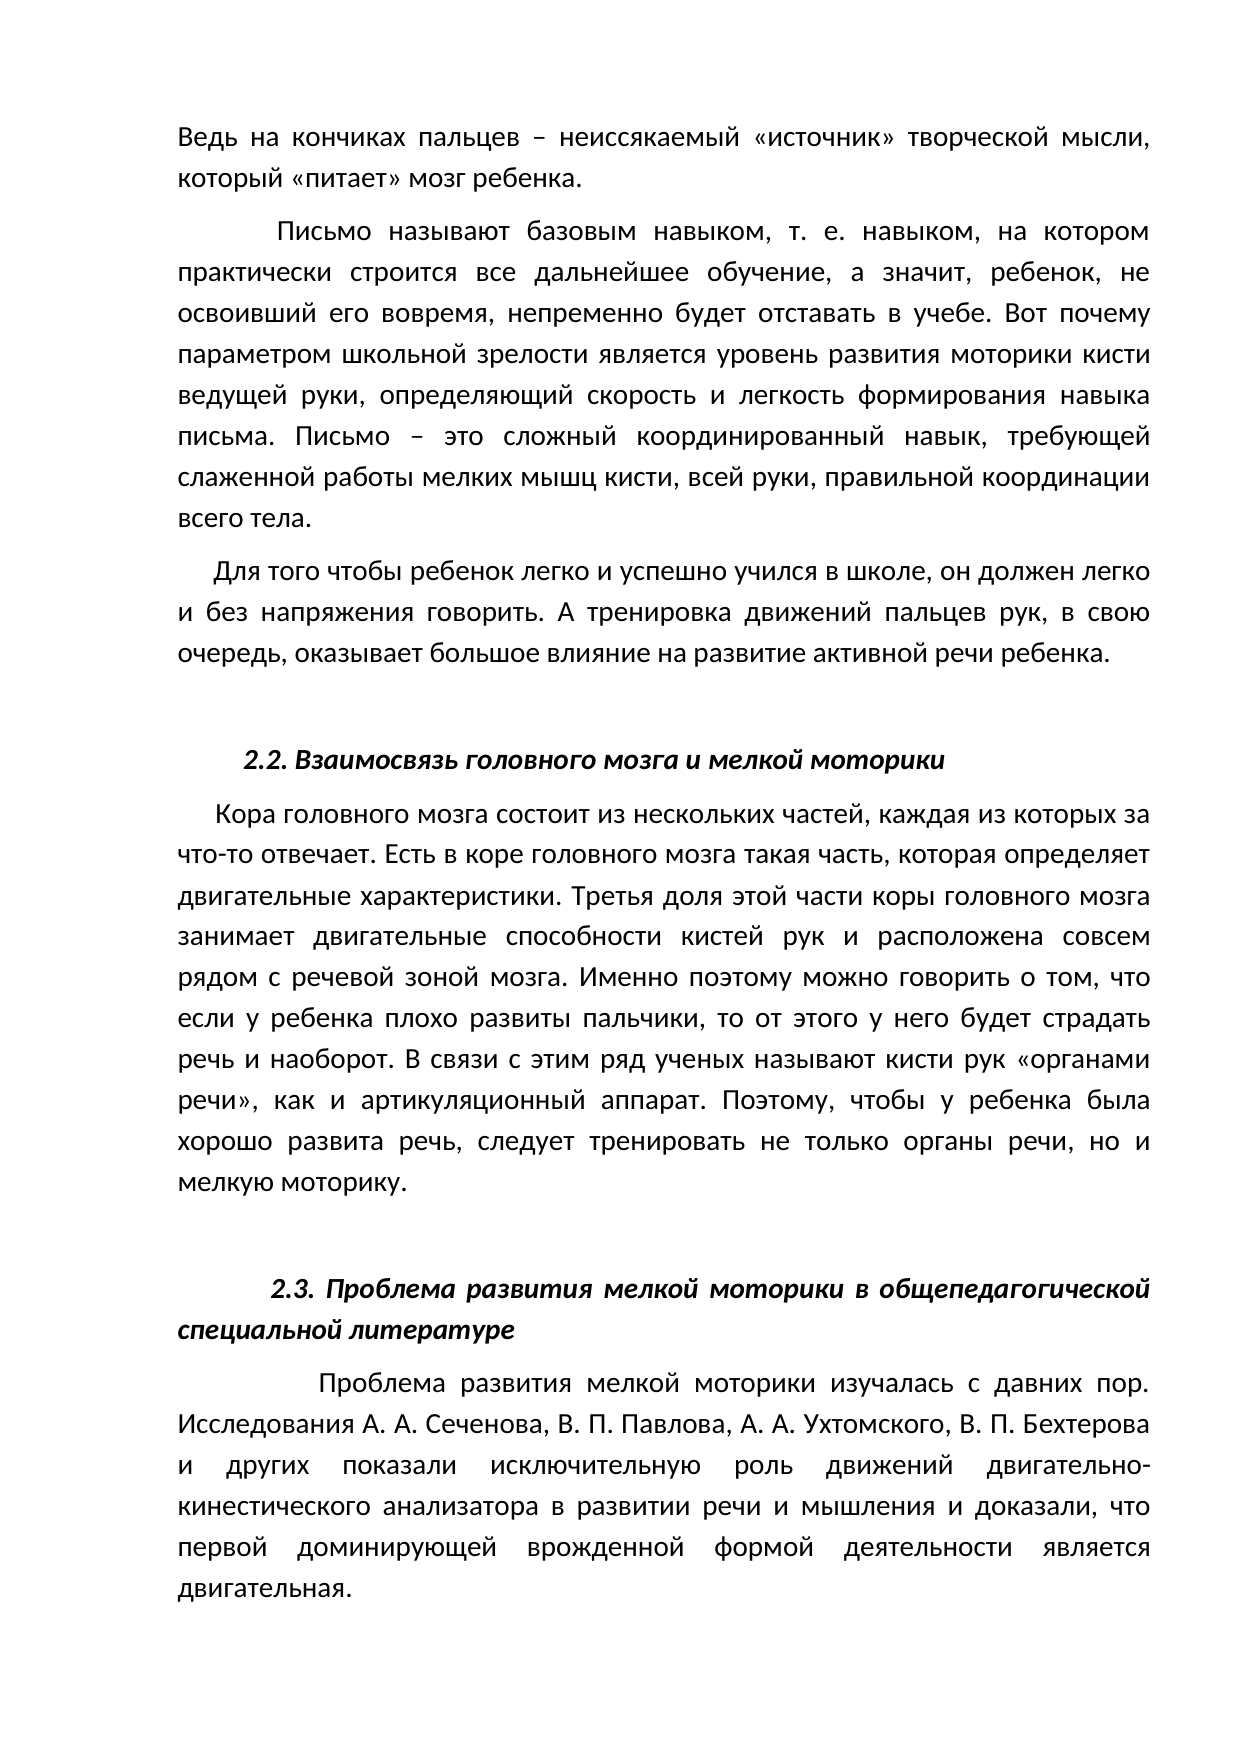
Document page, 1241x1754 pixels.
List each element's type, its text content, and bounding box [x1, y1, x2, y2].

text 2.2. Взаимосвязь головного мозга и мелкой моторики [177, 741, 1152, 777]
text 2.3. Проблема развития мелкой моторики в общепедагогической специальной литературе [177, 1270, 1152, 1347]
text Для того чтобы ребенок легко и успешно учился в школе, он должен легко и без напряжения говорить. А тренировка движений пальцев рук, в свою очередь, оказывает большое влияние на развитие активной речи ребенка. [177, 552, 1152, 670]
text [177, 118, 1152, 195]
text Проблема развития мелкой моторики изучалась с давних пор. Исследования А. А. Сеченова, В. П. Павлова, А. А. Ухтомского, В. П. Бехтерова и других показали исключительную роль движений двигательно-кинестического анализатора в развитии речи и мышления и доказали, что первой доминирующей врожденной формой деятельности является двигательная. [177, 1364, 1152, 1605]
text Кора головного мозга состоит из нескольких частей, каждая из которых за что-то отвечает. Есть в коре головного мозга такая часть, которая определяет двигательные характеристики. Третья доля этой части коры головного мозга занимает двигательные способности кистей рук и расположена совсем рядом с речевой зоной мозга. Именно поэтому можно говорить о том, что если у ребенка плохо развиты пальчики, то от этого у него будет страдать речь и наоборот. В связи с этим ряд ученых называют кисти рук «органами речи», как и артикуляционный аппарат. Поэтому, чтобы у ребенка была хорошо развита речь, следует тренировать не только органы речи, но и мелкую моторику. [177, 795, 1152, 1199]
text Письмо называют базовым навыком, т. е. навыком, на котором практически строится все дальнейшее обучение, а значит, ребенок, не освоивший его вовремя, непременно будет отставать в учебе. Вот почему параметром школьной зрелости является уровень развития моторики кисти ведущей руки, определяющий скорость и легкость формирования навыка письма. Письмо – это сложный координированный навык, требующей слаженной работы мелких мышц кисти, всей руки, правильной координации всего тела. [177, 212, 1152, 535]
